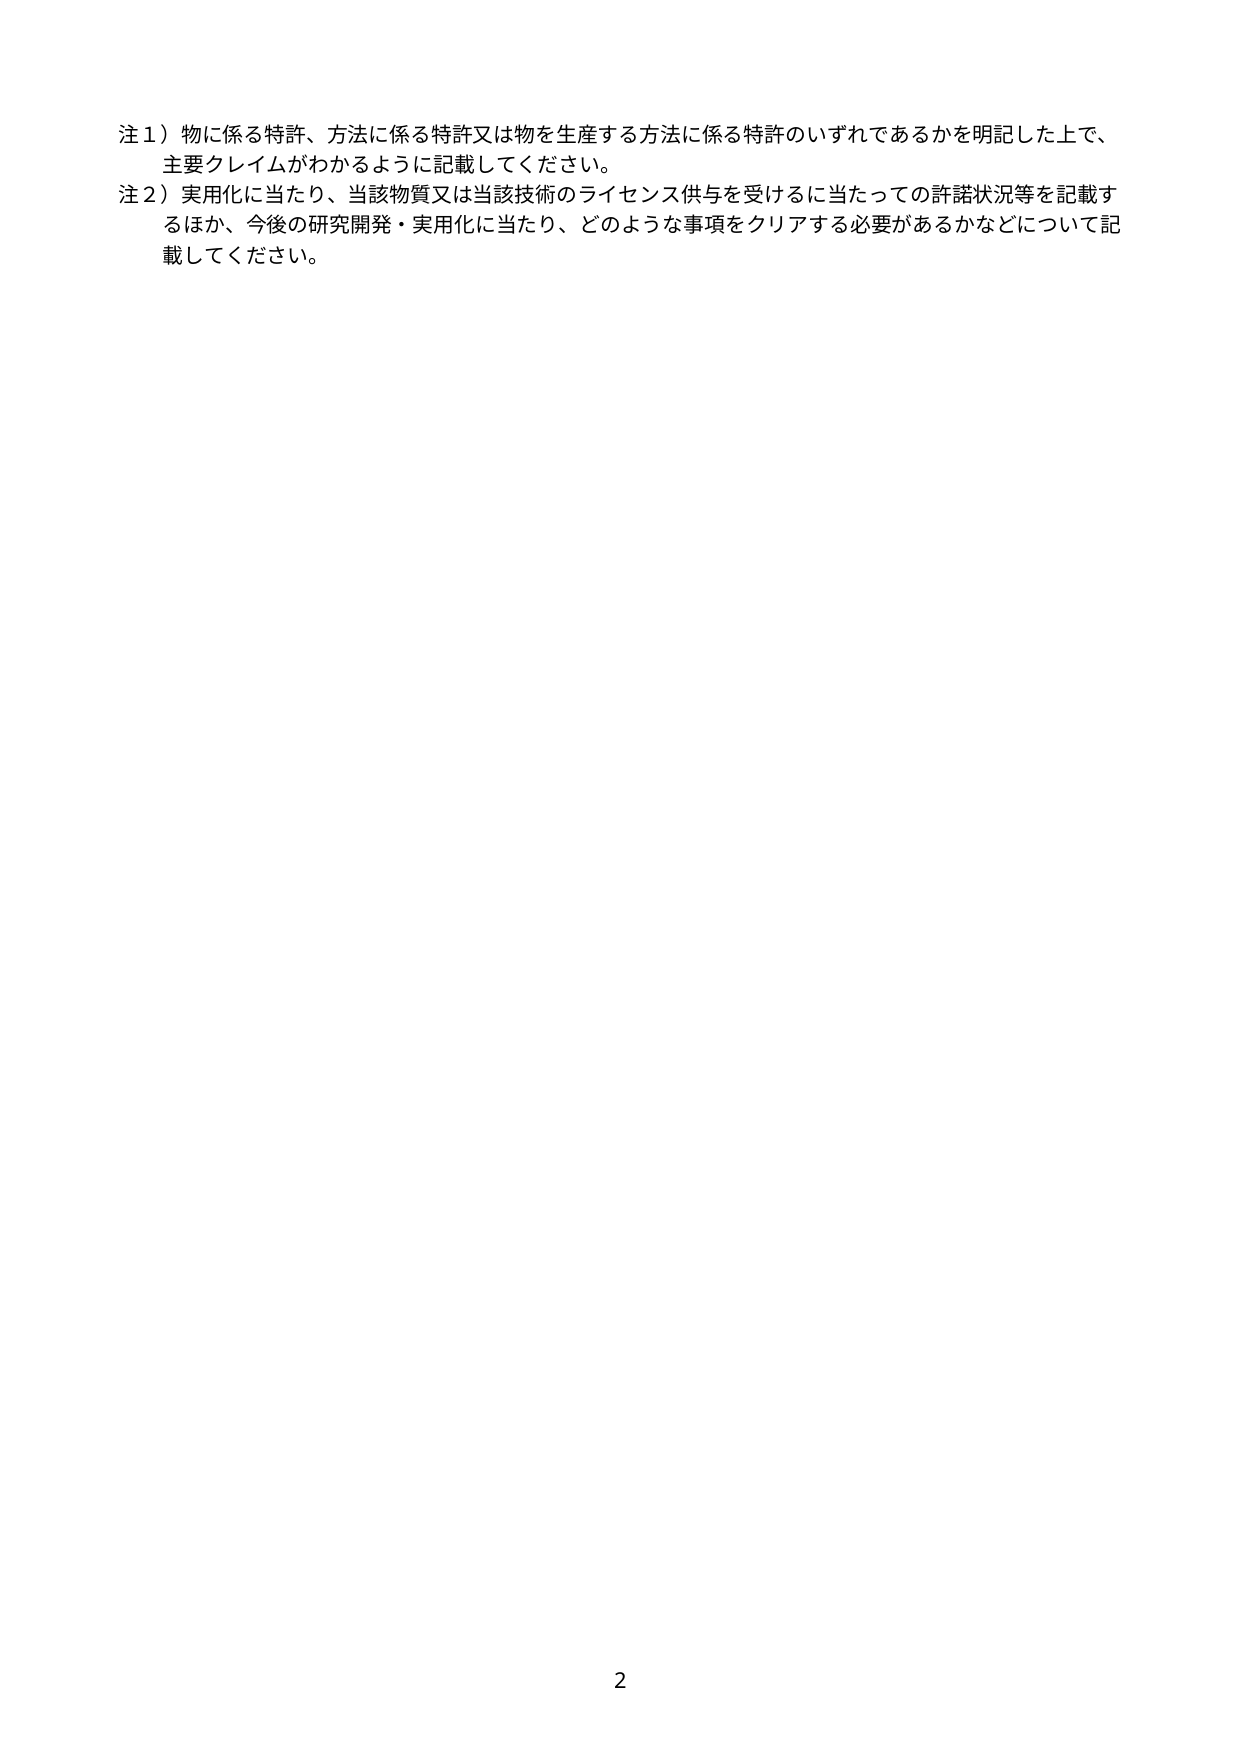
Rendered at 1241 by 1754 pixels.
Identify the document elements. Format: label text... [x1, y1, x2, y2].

text 注２）実用化に当たり、当該物質又は当該技術のライセンス供与を受けるに当たっての許諾状況等を記載するほか、今後の研究開発・実用化に当たり、どのような事項をクリアする必要があるかなどについて記載してください。 [118, 178, 1126, 269]
text 注１）物に係る特許、方法に係る特許又は物を生産する方法に係る特許のいずれであるかを明記した上で、主要クレイムがわかるように記載してください。 [118, 118, 1126, 178]
